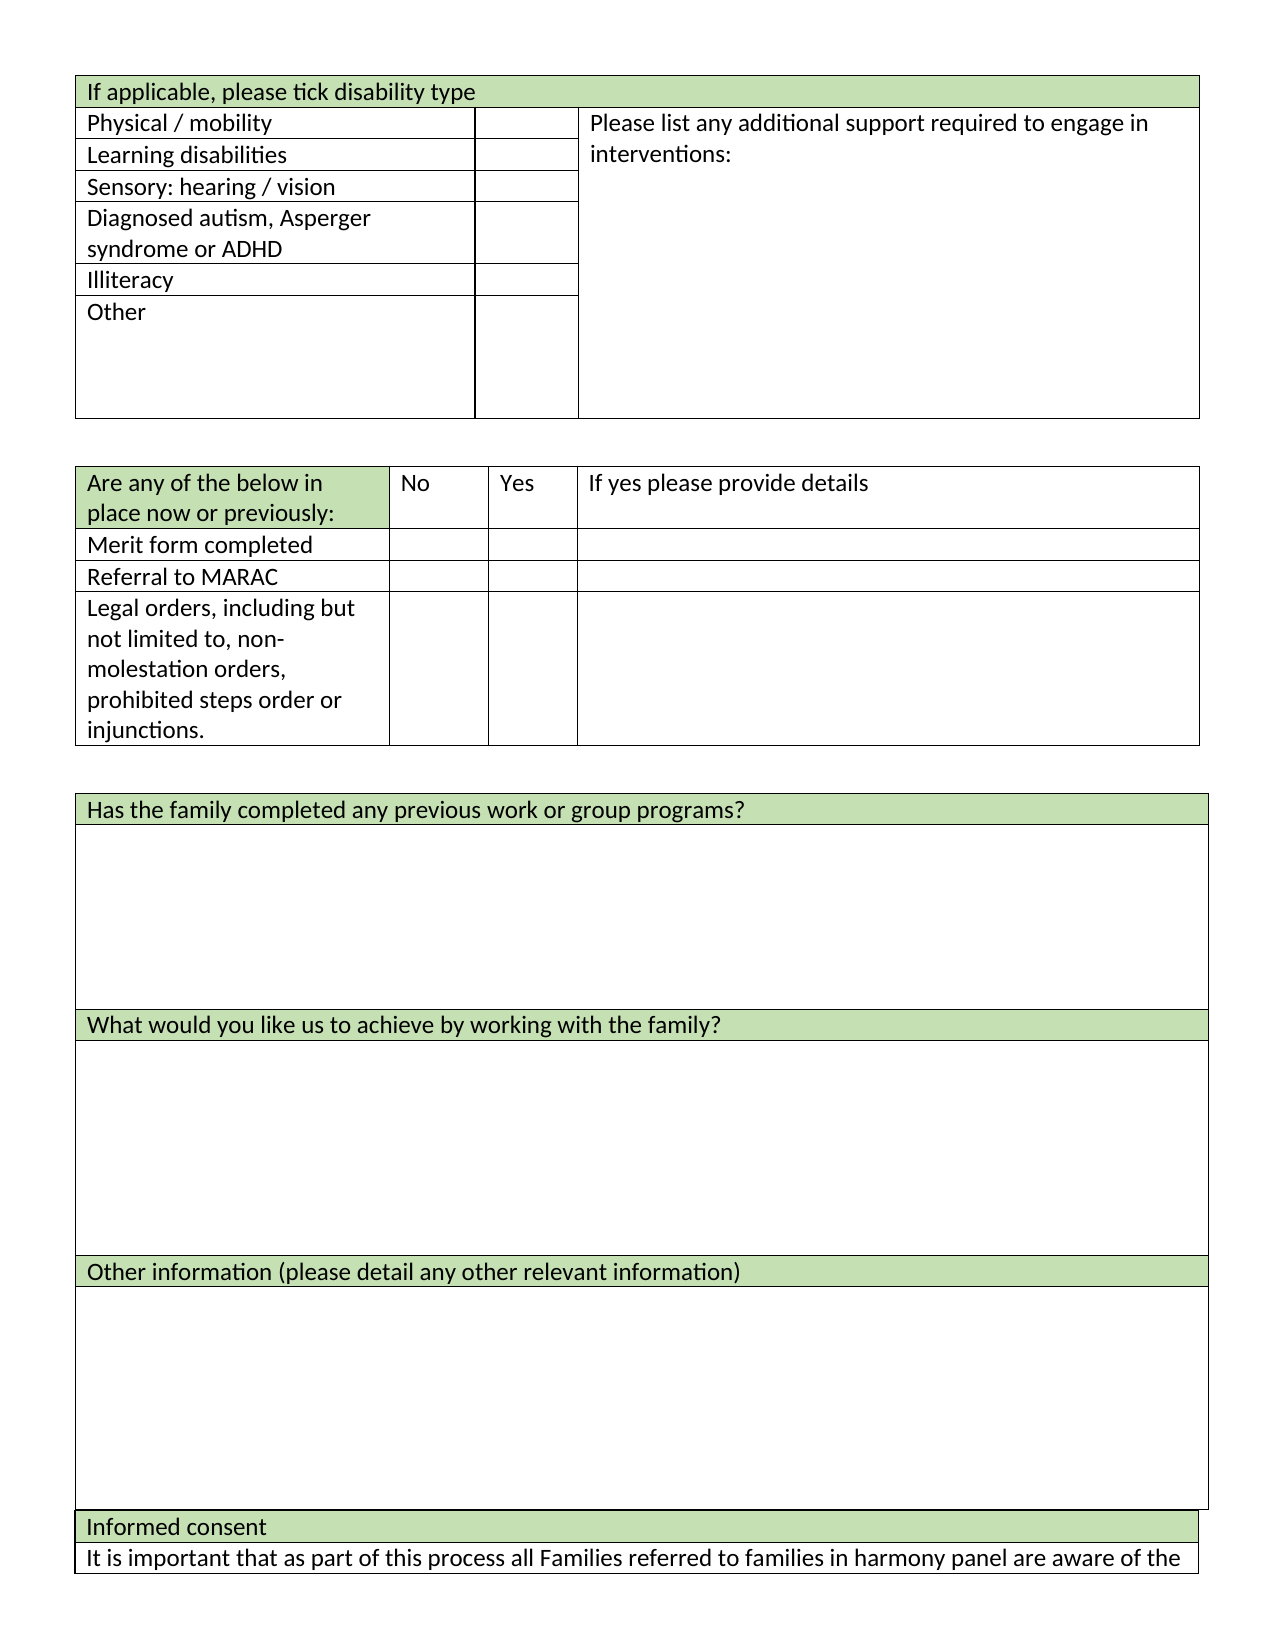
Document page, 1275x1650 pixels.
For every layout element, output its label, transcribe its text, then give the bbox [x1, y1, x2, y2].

table_cell Physical / mobility [76, 108, 474, 138]
table_cell [76, 1287, 1208, 1509]
table_header Has the family completed any previous work or group programs? [76, 794, 1208, 824]
table_cell [489, 592, 577, 745]
table_cell Please list any additional support required to engage in interventions: [579, 108, 1199, 418]
table_cell Merit form completed [76, 529, 389, 559]
table_cell [476, 108, 578, 138]
table_header Informed consent [76, 1511, 1198, 1542]
table_cell Other [76, 296, 474, 418]
table_cell [476, 171, 578, 201]
table_cell Legal orders, including but not limited to, non-molestation orders, prohibited steps order or injunctions. [76, 592, 389, 745]
table_cell [390, 561, 488, 591]
table_cell If applicable, please tick disability type [76, 76, 1199, 107]
table_cell [489, 561, 577, 591]
table_cell [578, 529, 1199, 559]
table_cell Sensory: hearing / vision [76, 171, 474, 201]
table_header No [390, 467, 488, 528]
table_cell [476, 202, 578, 263]
table_cell [578, 592, 1199, 745]
table_cell Diagnosed autism, Asperger syndrome or ADHD [76, 202, 474, 263]
table_cell [390, 529, 488, 559]
table_header If yes please provide details [578, 467, 1199, 528]
table_cell Illiteracy [76, 264, 474, 295]
table_cell [76, 1041, 1208, 1255]
table_cell [578, 561, 1199, 591]
table_header Are any of the below in place now or previously: [76, 467, 389, 528]
table_cell [476, 264, 578, 295]
table_cell Learning disabilities [76, 139, 474, 170]
table_cell [476, 296, 578, 418]
table_cell What would you like us to achieve by working with the family? [76, 1010, 1208, 1040]
table_cell [489, 529, 577, 559]
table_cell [76, 1543, 1198, 1573]
table_cell [390, 592, 488, 745]
table_cell Referral to MARAC [76, 561, 389, 591]
table_cell Other information (please detail any other relevant information) [76, 1256, 1208, 1286]
table_cell [476, 139, 578, 170]
table_header Yes [489, 467, 577, 528]
table_cell [76, 825, 1208, 1008]
